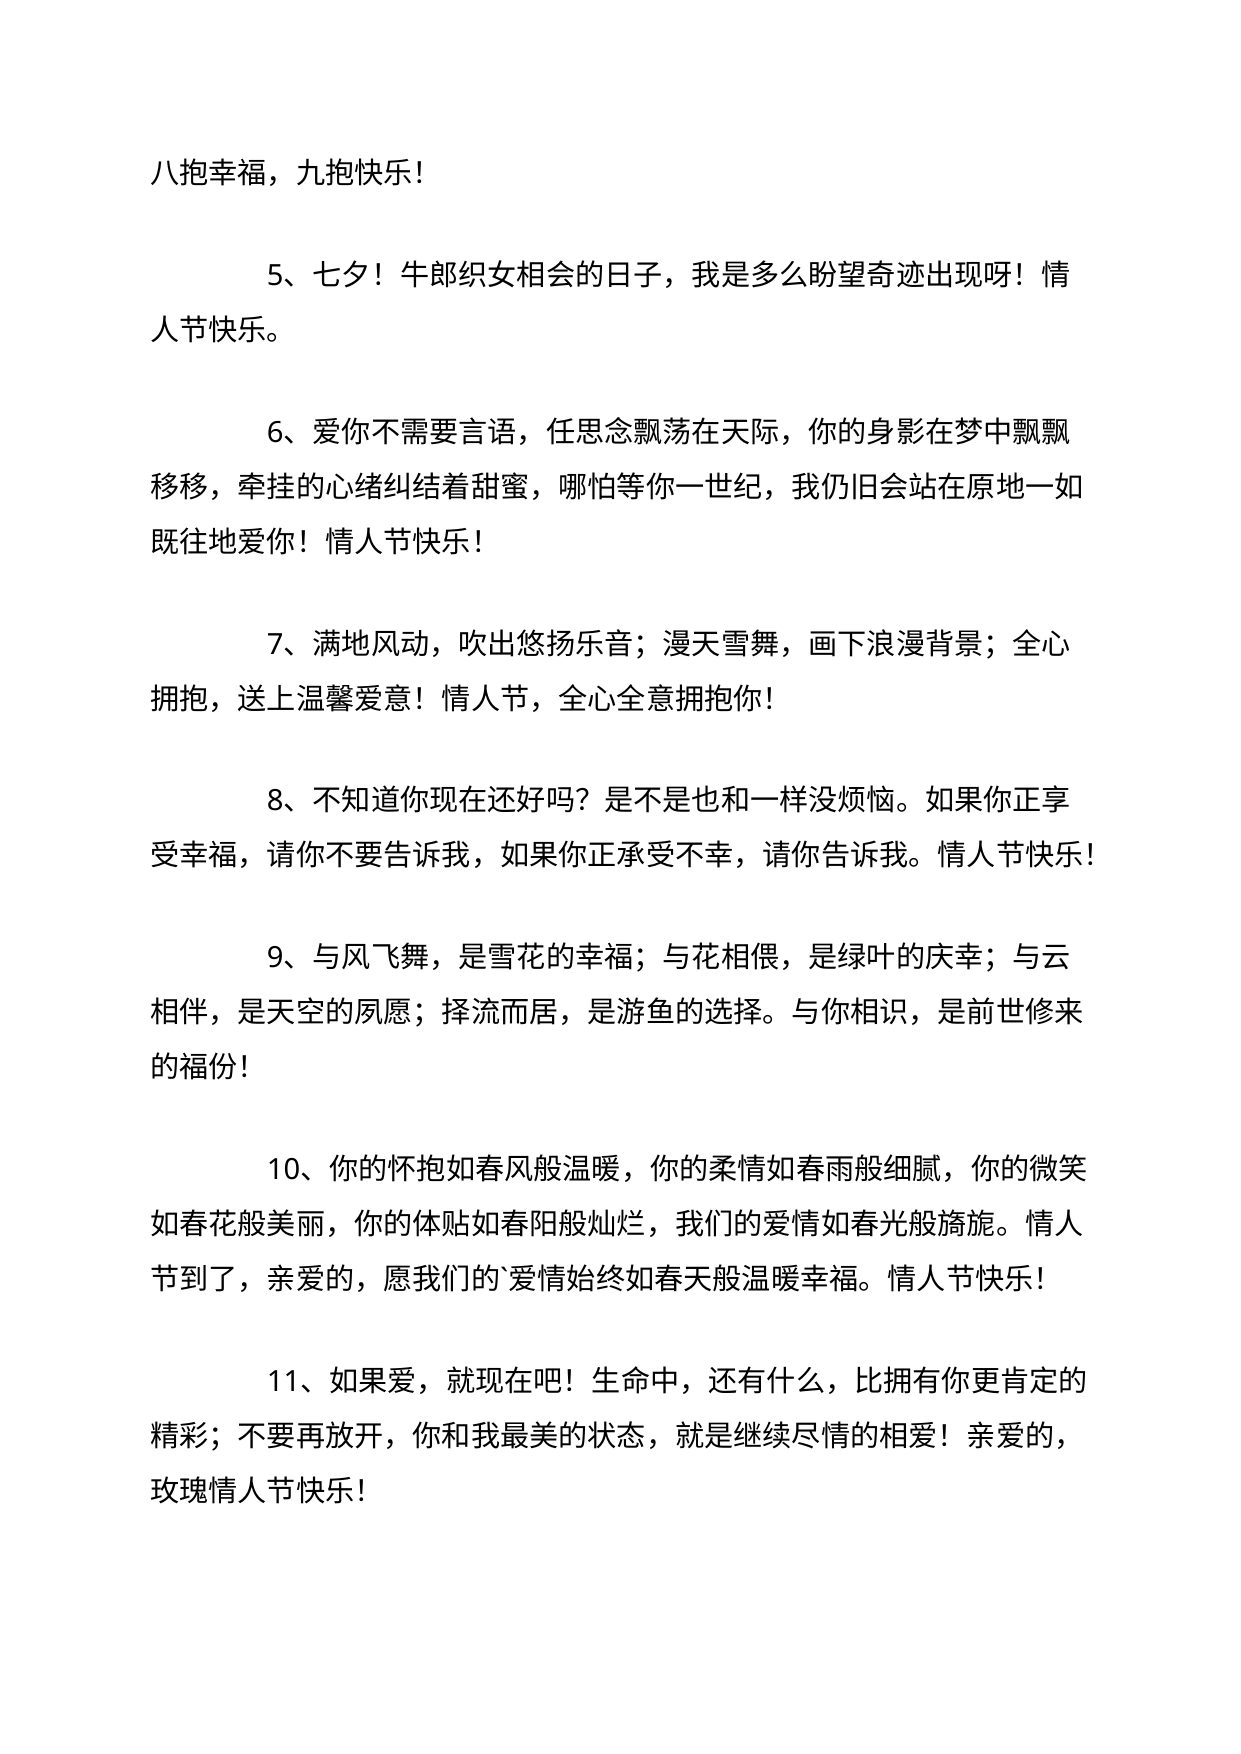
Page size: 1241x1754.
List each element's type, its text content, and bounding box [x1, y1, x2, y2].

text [150, 150, 1090, 192]
text 6、爱你不需要言语，任思念飘荡在天际，你的身影在梦中飘飘移移，牵挂的心绪纠结着甜蜜，哪怕等你一世纪，我仍旧会站在原地一如既往地爱你！情人节快乐！ [150, 408, 1090, 561]
text 5、七夕！牛郎织女相会的日子，我是多么盼望奇迹出现呀！情人节快乐。 [150, 252, 1090, 349]
text 11、如果爱，就现在吧！生命中，还有什么，比拥有你更肯定的精彩；不要再放开，你和我最美的状态，就是继续尽情的相爱！亲爱的，玫瑰情人节快乐！ [150, 1357, 1090, 1509]
text 7、满地风动，吹出悠扬乐音；漫天雪舞，画下浪漫背景；全心拥抱，送上温馨爱意！情人节，全心全意拥抱你！ [150, 620, 1090, 717]
text 9、与风飞舞，是雪花的幸福；与花相偎，是绿叶的庆幸；与云相伴，是天空的夙愿；择流而居，是游鱼的选择。与你相识，是前世修来的福份！ [150, 934, 1090, 1086]
text 8、不知道你现在还好吗？是不是也和一样没烦恼。如果你正享受幸福，请你不要告诉我，如果你正承受不幸，请你告诉我。情人节快乐！ [150, 777, 1090, 874]
text 10、你的怀抱如春风般温暖，你的柔情如春雨般细腻，你的微笑如春花般美丽，你的体贴如春阳般灿烂，我们的爱情如春光般旖旎。情人节到了，亲爱的，愿我们的`爱情始终如春天般温暖幸福。情人节快乐！ [150, 1145, 1090, 1298]
